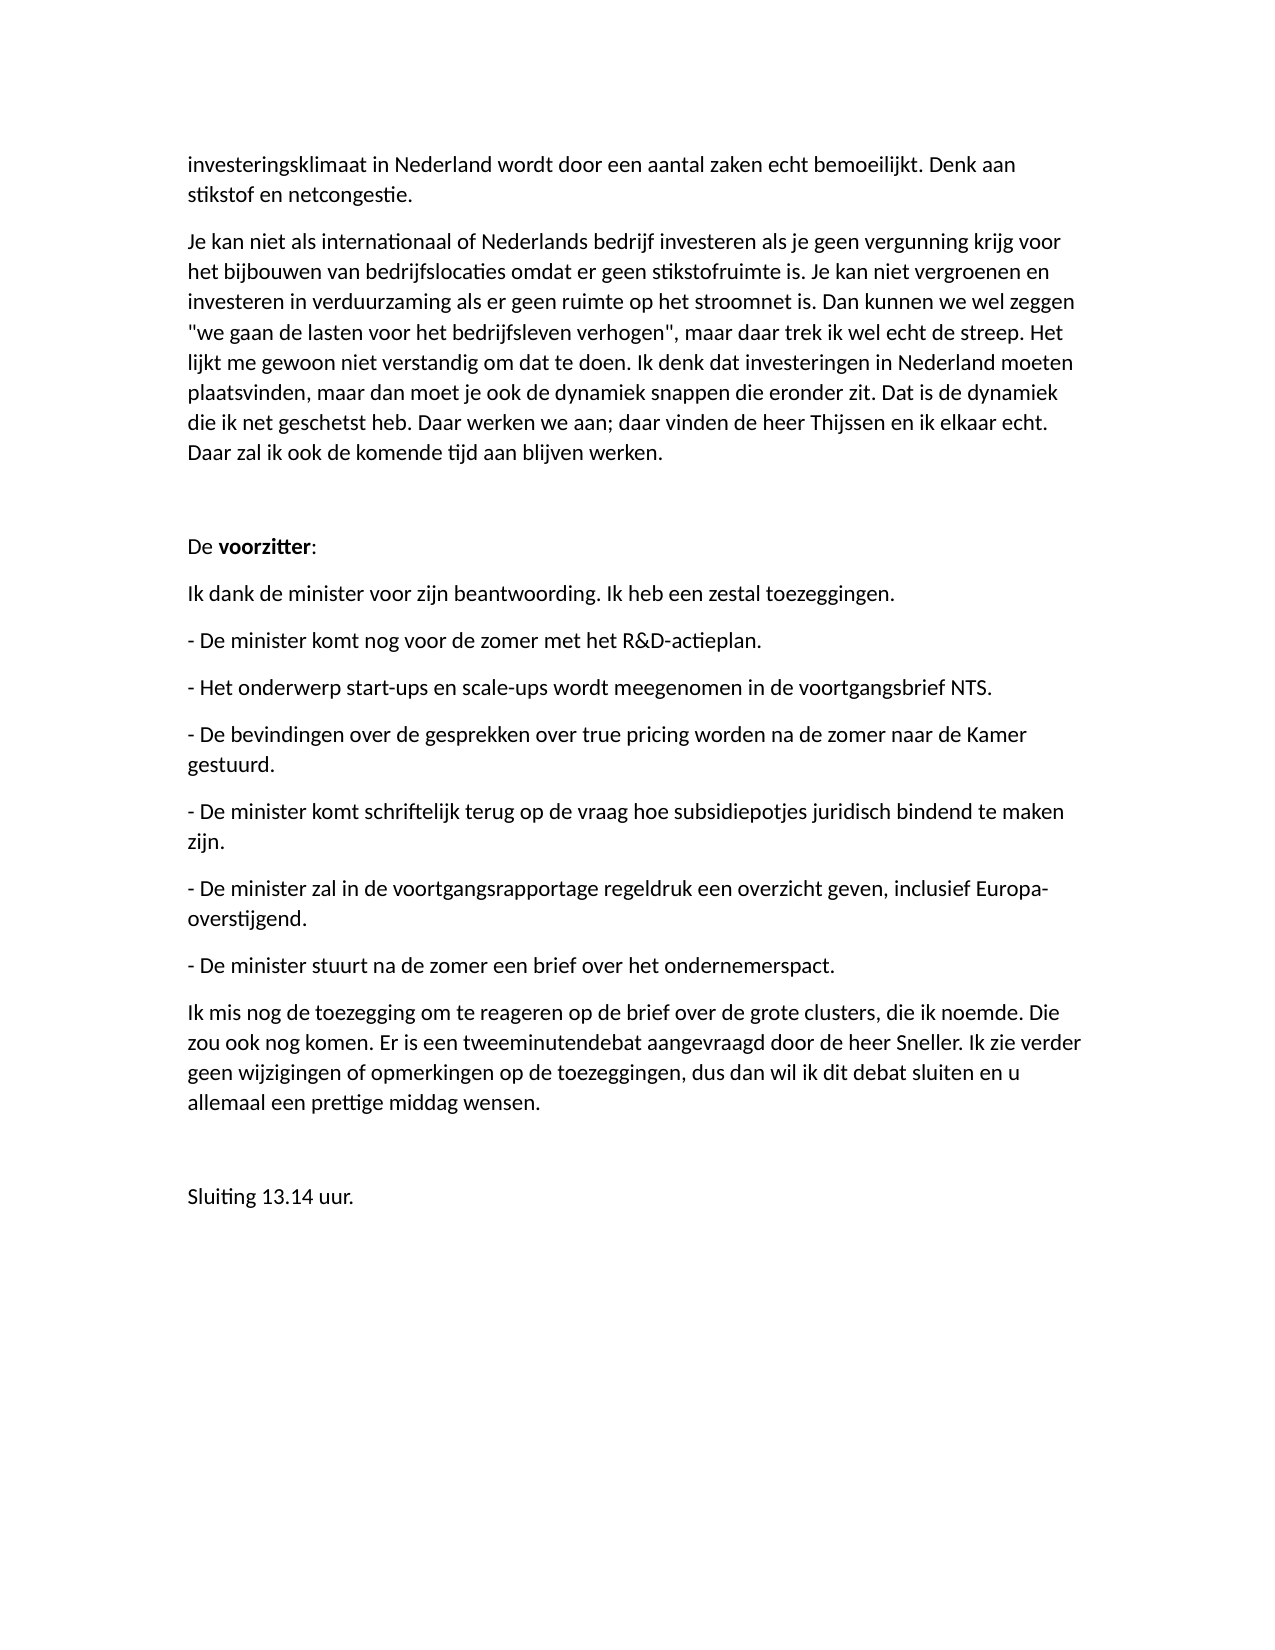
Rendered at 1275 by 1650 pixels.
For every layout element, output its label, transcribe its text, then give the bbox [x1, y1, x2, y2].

text Je kan niet als internationaal of Nederlands bedrijf investeren als je geen vergunning krijg voor het bijbouwen van bedrijfslocaties omdat er geen stikstofruimte is. Je kan niet vergroenen en investeren in verduurzaming als er geen ruimte op het stroomnet is. Dan kunnen we wel zeggen "we gaan de lasten voor het bedrijfsleven verhogen", maar daar trek ik wel echt de streep. Het lijkt me gewoon niet verstandig om dat te doen. Ik denk dat investeringen in Nederland moeten plaatsvinden, maar dan moet je ook de dynamiek snappen die eronder zit. Dat is de dynamiek die ik net geschetst heb. Daar werken we aan; daar vinden de heer Thijssen en ik elkaar echt. Daar zal ik ook de komende tijd aan blijven werken. [187, 227, 1087, 467]
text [187, 150, 1087, 208]
text - Het onderwerp start-ups en scale-ups wordt meegenomen in de voortgangsbrief NTS. [187, 673, 1087, 701]
text - De minister stuurt na de zomer een brief over het ondernemerspact. [187, 951, 1087, 979]
text - De bevindingen over de gesprekken over true pricing worden na de zomer naar de Kamer gestuurd. [187, 720, 1087, 778]
text Sluiting 13.14 uur. [187, 1182, 1087, 1210]
text - De minister komt schriftelijk terug op de vraag hoe subsidiepotjes juridisch bindend te maken zijn. [187, 797, 1087, 855]
text - De minister komt nog voor de zomer met het R&D-actieplan. [187, 626, 1087, 654]
text Ik mis nog de toezegging om te reageren op de brief over de grote clusters, die ik noemde. Die zou ook nog komen. Er is een tweeminutendebat aangevraagd door de heer Sneller. Ik zie verder geen wijzigingen of opmerkingen op de toezeggingen, dus dan wil ik dit debat sluiten en u allemaal een prettige middag wensen. [187, 998, 1087, 1117]
text Ik dank de minister voor zijn beantwoording. Ik heb een zestal toezeggingen. [187, 579, 1087, 607]
text - De minister zal in de voortgangsrapportage regeldruk een overzicht geven, inclusief Europa-overstijgend. [187, 874, 1087, 932]
text De voorzitter: [187, 532, 1087, 560]
